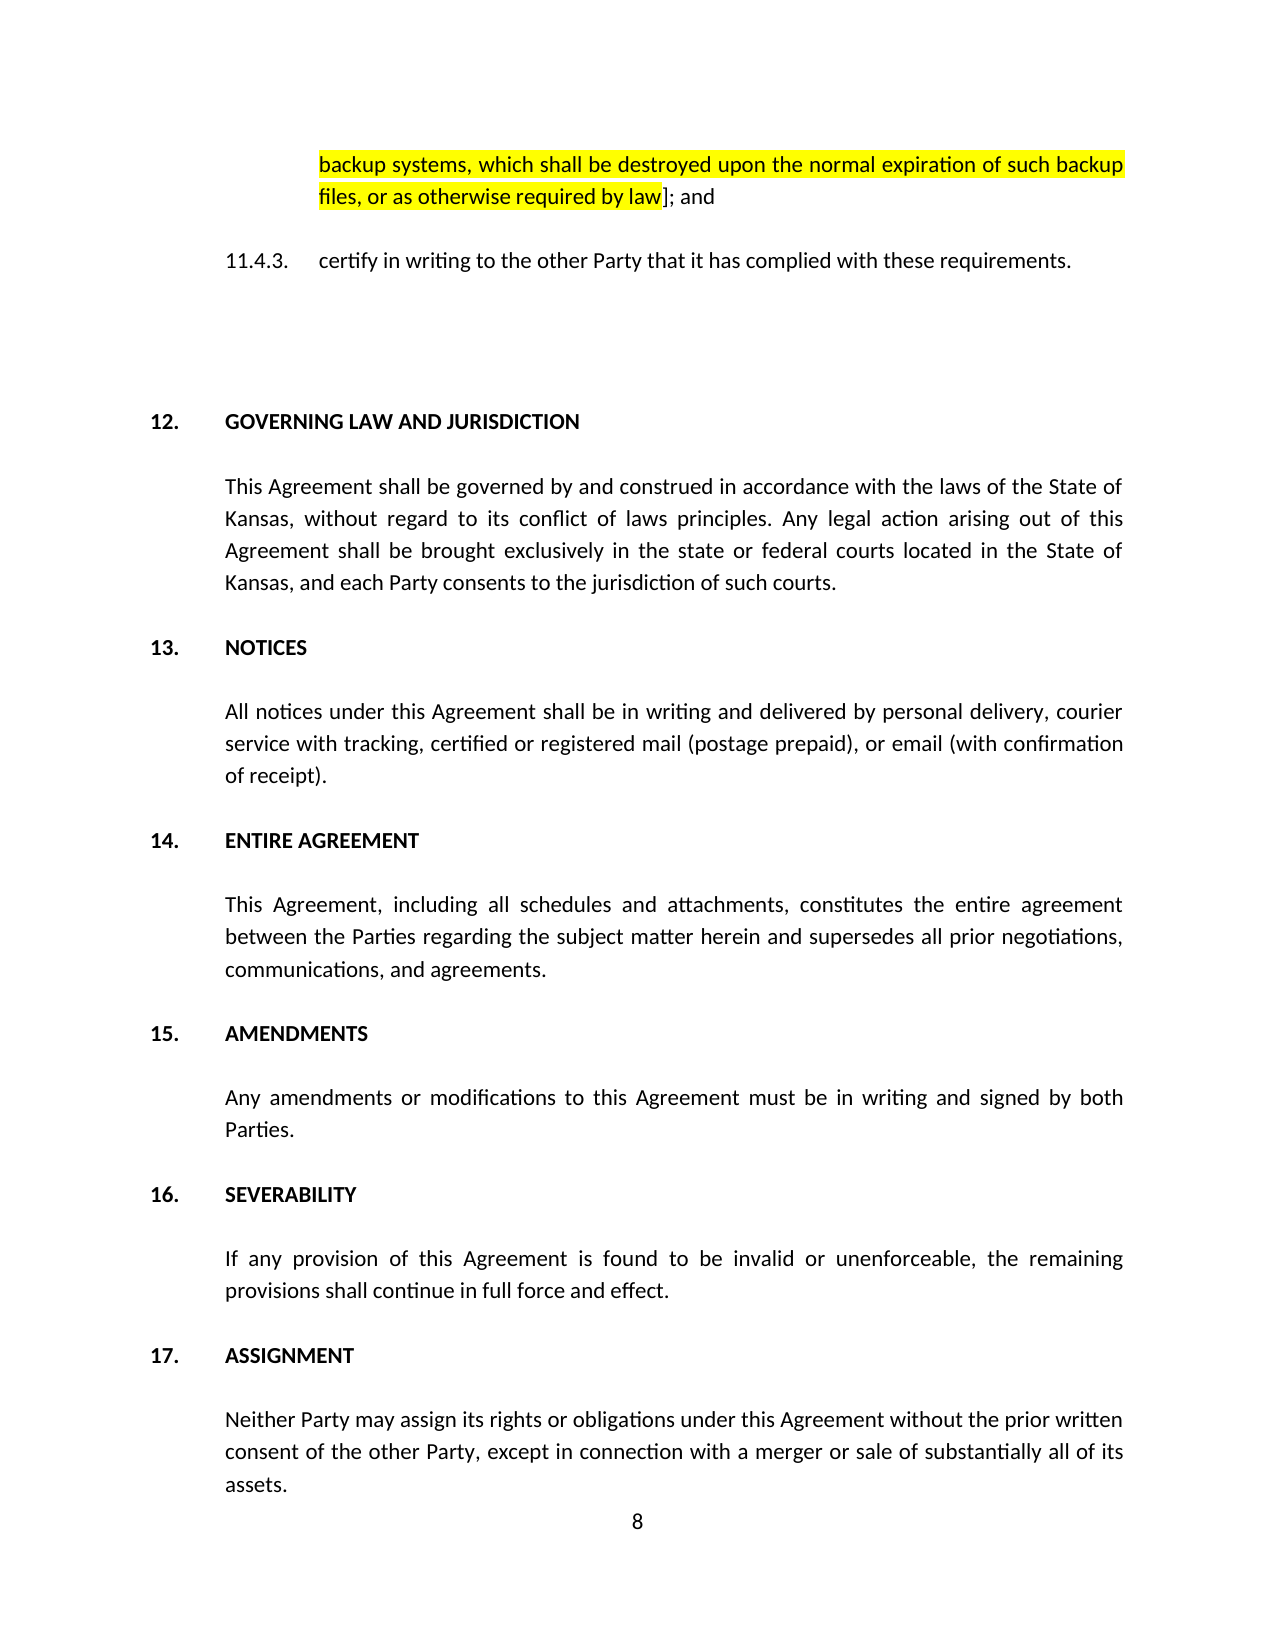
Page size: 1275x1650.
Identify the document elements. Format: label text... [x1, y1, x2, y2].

list ASSIGNMENT [150, 1341, 1125, 1369]
list GOVERNING LAW AND JURISDICTION [150, 407, 1125, 436]
list This Agreement, including all schedules and attachments, constitutes the entire agreement between the Parties regarding the subject matter herein and supersedes all prior negotiations, communications, and agreements. [225, 890, 1125, 983]
list Neither Party may assign its rights or obligations under this Agreement without the prior written consent of the other Party, except in connection with a merger or sale of substantially all of its assets. [225, 1405, 1125, 1498]
list AMENDMENTS [150, 1019, 1125, 1047]
list ENTIRE AGREEMENT [150, 826, 1125, 854]
list NOTICES [150, 633, 1125, 661]
list SEVERABILITY [150, 1180, 1125, 1208]
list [225, 150, 1125, 210]
list certify in writing to the other Party that it has complied with these requirements. [225, 247, 1125, 274]
list All notices under this Agreement shall be in writing and delivered by personal delivery, courier service with tracking, certified or registered mail (postage prepaid), or email (with confirmation of receipt). [225, 697, 1125, 789]
list If any provision of this Agreement is found to be invalid or unenforceable, the remaining provisions shall continue in full force and effect. [225, 1244, 1125, 1304]
list This Agreement shall be governed by and construed in accordance with the laws of the State of Kansas, without regard to its conflict of laws principles. Any legal action arising out of this Agreement shall be brought exclusively in the state or federal courts located in the State of Kansas, and each Party consents to the jurisdiction of such courts. [225, 472, 1125, 596]
list Any amendments or modifications to this Agreement must be in writing and signed by both Parties. [225, 1083, 1125, 1144]
